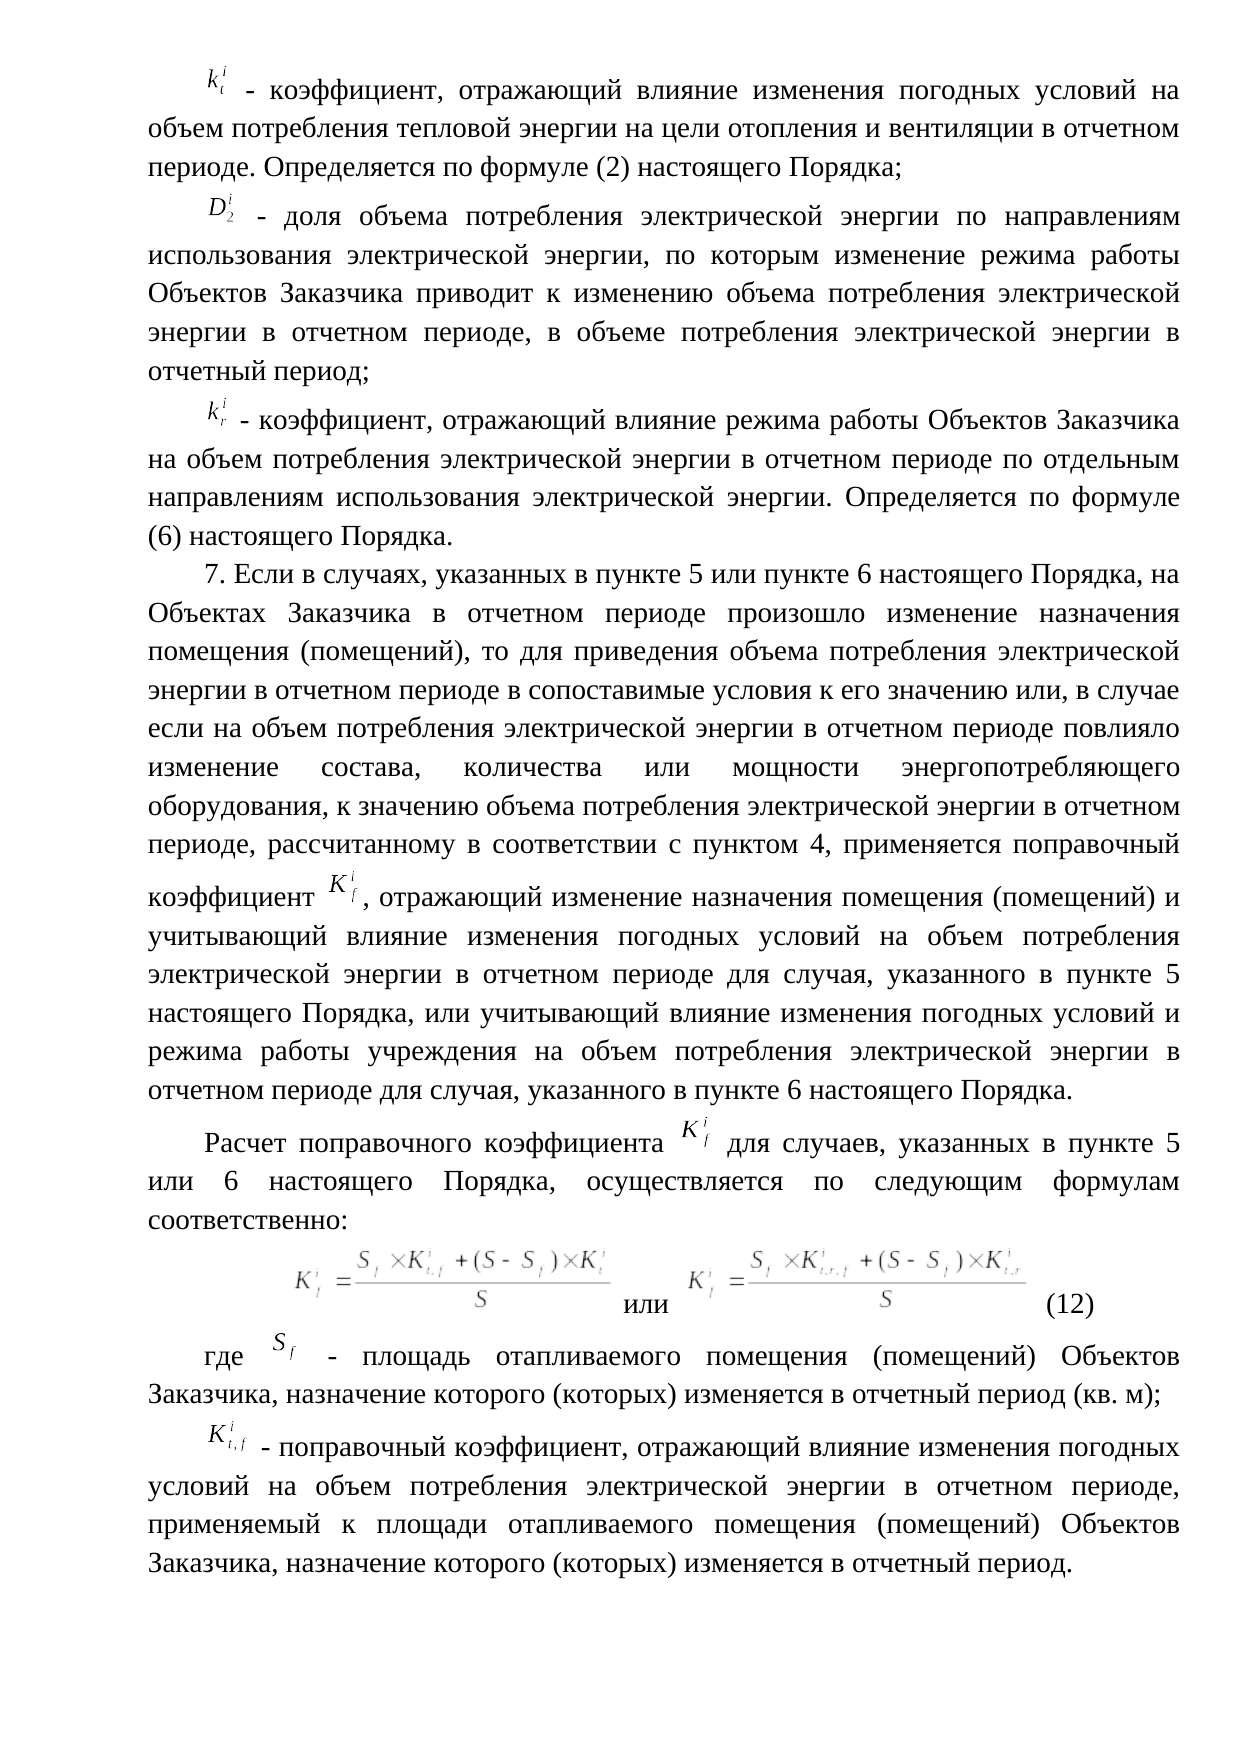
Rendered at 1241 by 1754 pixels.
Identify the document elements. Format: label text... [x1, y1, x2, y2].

text - коэффициент, отражающий влияние изменения погодных условий на объем потребления тепловой энергии на цели отопления и вентиляции в отчетном периоде. Определяется по формуле (2) настоящего Порядка; [148, 59, 1181, 182]
text - коэффициент, отражающий влияние режима работы Объектов Заказчика на объем потребления электрической энергии в отчетном периоде по отдельным направлениям использования электрической энергии. Определяется по формуле (6) настоящего Порядка. [148, 391, 1181, 551]
text где - площадь отапливаемого помещения (помещений) Объектов Заказчика, назначение которого (которых) изменяется в отчетный период (кв. м); [148, 1325, 1181, 1410]
text - поправочный коэффициент, отражающий влияние изменения погодных условий на объем потребления электрической энергии в отчетном периоде, применяемый к площади отапливаемого помещения (помещений) Объектов Заказчика, назначение которого (которых) изменяется в отчетный период. [148, 1415, 1181, 1578]
text или (12) [148, 1240, 1181, 1320]
text Расчет поправочного коэффициента для случаев, указанных в пункте 5 или 6 настоящего Порядка, осуществляется по следующим формулам соответственно: [148, 1110, 1181, 1235]
text 7. Если в случаях, указанных в пункте 5 или пункте 6 настоящего Порядка, на Объектах Заказчика в отчетном периоде произошло изменение назначения помещения (помещений), то для приведения объема потребления электрической энергии в отчетном периоде в сопоставимые условия к его значению или, в случае если на объем потребления электрической энергии в отчетном периоде повлияло изменение состава, количества или мощности энергопотребляющего оборудования, к значению объема потребления электрической энергии в отчетном периоде, рассчитанному в соответствии с пунктом 4, применяется поправочный коэффициент , отражающий изменение назначения помещения (помещений) и учитывающий влияние изменения погодных условий на объем потребления электрической энергии в отчетном периоде для случая, указанного в пункте 5 настоящего Порядка, или учитывающий влияние изменения погодных условий и режима работы учреждения на объем потребления электрической энергии в отчетном периоде для случая, указанного в пункте 6 настоящего Порядка. [148, 556, 1181, 1105]
text - доля объема потребления электрической энергии по направлениям использования электрической энергии, по которым изменение режима работы Объектов Заказчика приводит к изменению объема потребления электрической энергии в отчетном периоде, в объеме потребления электрической энергии в отчетный период; [148, 187, 1181, 386]
